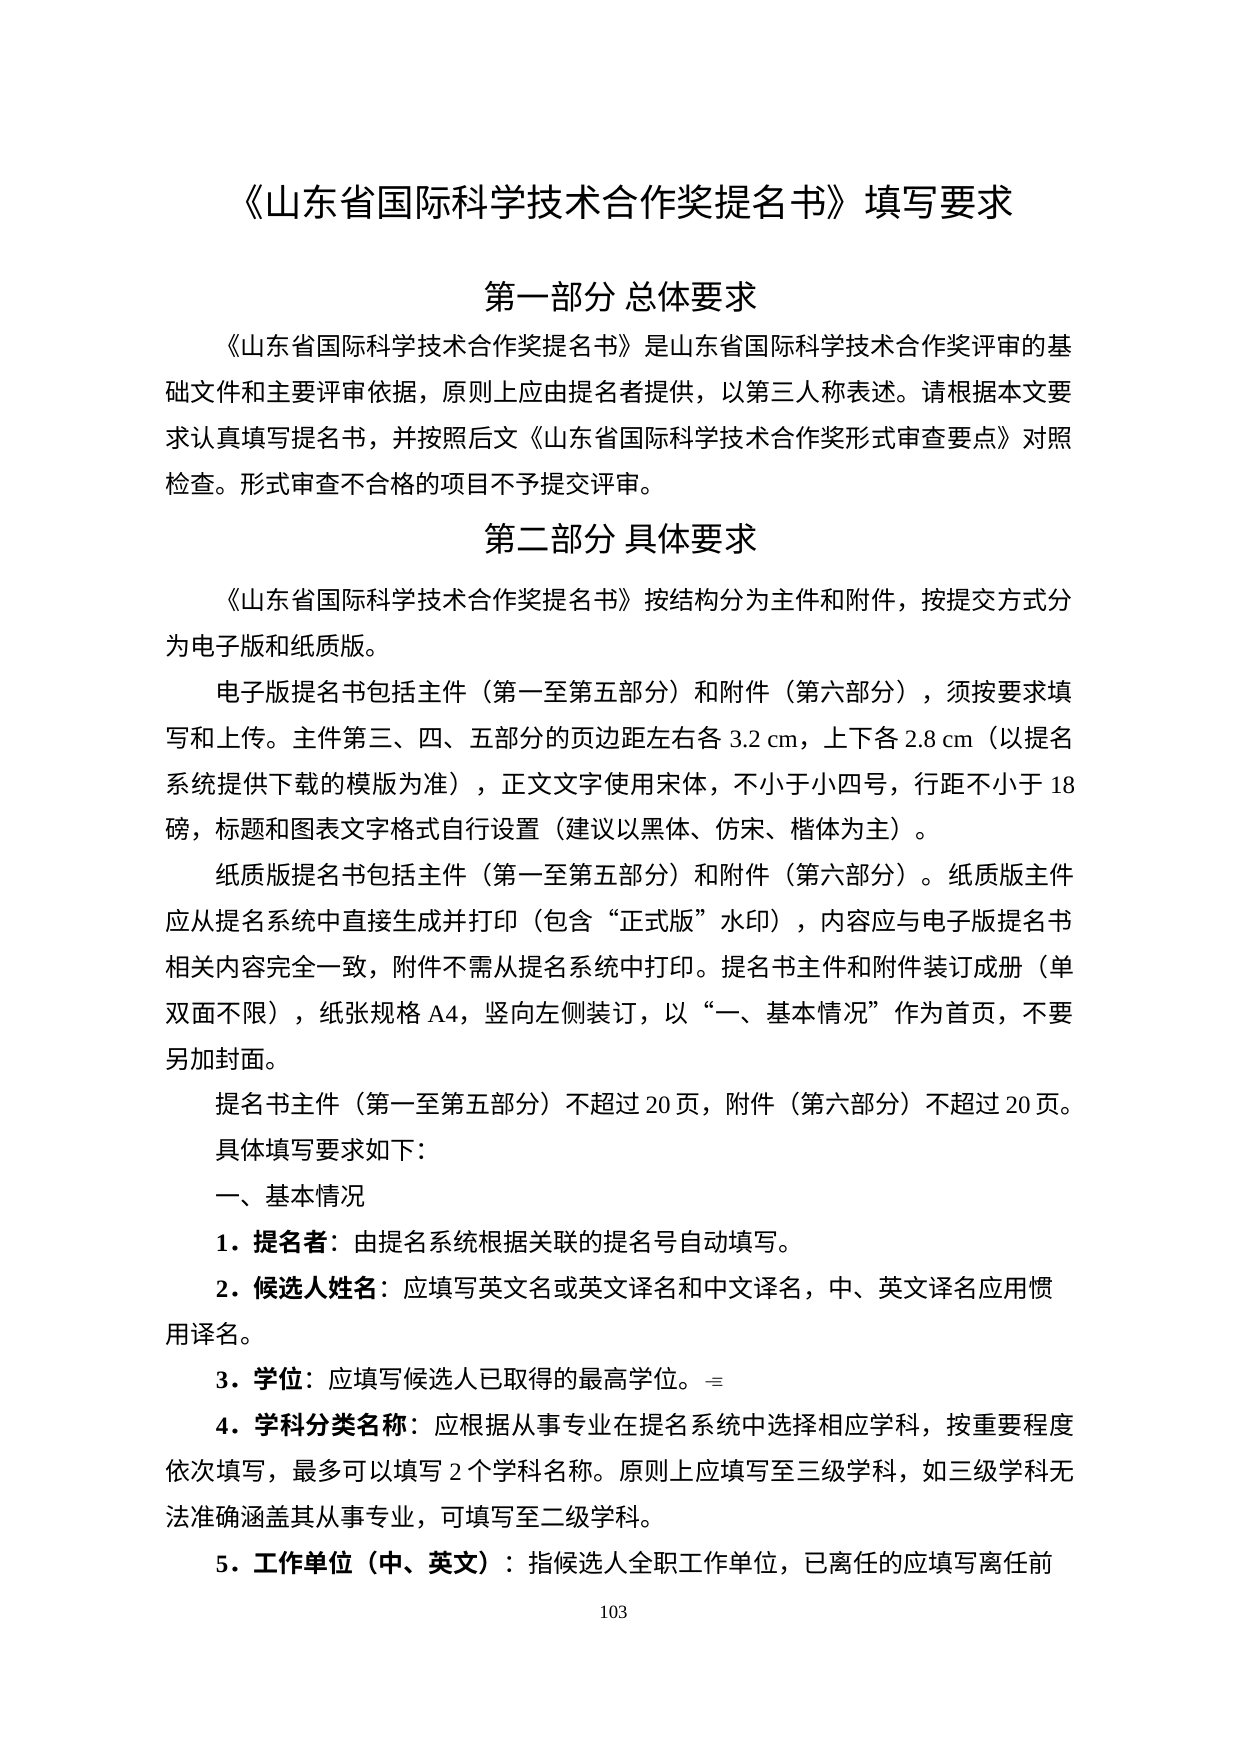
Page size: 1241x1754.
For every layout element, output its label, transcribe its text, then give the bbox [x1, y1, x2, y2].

text 提名书主件（第一至第五部分）不超过20页，附件（第六部分）不超过20页。 [165, 1077, 1075, 1123]
text 《山东省国际科学技术合作奖提名书》填写要求 [165, 173, 1075, 227]
text 电子版提名书包括主件（第一至第五部分）和附件（第六部分），须按要求填写和上传。主件第三、四、五部分的页边距左右各3.2 cm，上下各2.8 cm（以提名系统提供下载的模版为准），正文文字使用宋体，不小于小四号，行距不小于18磅，标题和图表文字格式自行设置（建议以黑体、仿宋、楷体为主）。 [165, 665, 1075, 848]
text 4．学科分类名称：应根据从事专业在提名系统中选择相应学科，按重要程度依次填写，最多可以填写2个学科名称。原则上应填写至三级学科，如三级学科无法准确涵盖其从事专业，可填写至二级学科。 [165, 1398, 1075, 1536]
text 1．提名者：由提名系统根据关联的提名号自动填写。 [165, 1215, 1075, 1261]
text 具体填写要求如下： [165, 1123, 1075, 1169]
text 一、基本情况 [165, 1169, 1075, 1215]
text 第一部分 总体要求 [165, 273, 1075, 319]
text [165, 1536, 1075, 1581]
text 2．候选人姓名：应填写英文名或英文译名和中文译名，中、英文译名应用惯用译名。 [165, 1261, 1075, 1352]
text 第二部分 具体要求 [165, 515, 1075, 561]
text 3．学位：应填写候选人已取得的最高学位。 [165, 1352, 1075, 1398]
text 纸质版提名书包括主件（第一至第五部分）和附件（第六部分）。纸质版主件应从提名系统中直接生成并打印（包含“正式版”水印），内容应与电子版提名书相关内容完全一致，附件不需从提名系统中打印。提名书主件和附件装订成册（单双面不限），纸张规格A4，竖向左侧装订，以“一、基本情况”作为首页，不要另加封面。 [165, 848, 1075, 1077]
text 《山东省国际科学技术合作奖提名书》是山东省国际科学技术合作奖评审的基础文件和主要评审依据，原则上应由提名者提供，以第三人称表述。请根据本文要求认真填写提名书，并按照后文《山东省国际科学技术合作奖形式审查要点》对照检查。形式审查不合格的项目不予提交评审。 [165, 319, 1075, 502]
text 《山东省国际科学技术合作奖提名书》按结构分为主件和附件，按提交方式分为电子版和纸质版。 [165, 573, 1075, 665]
